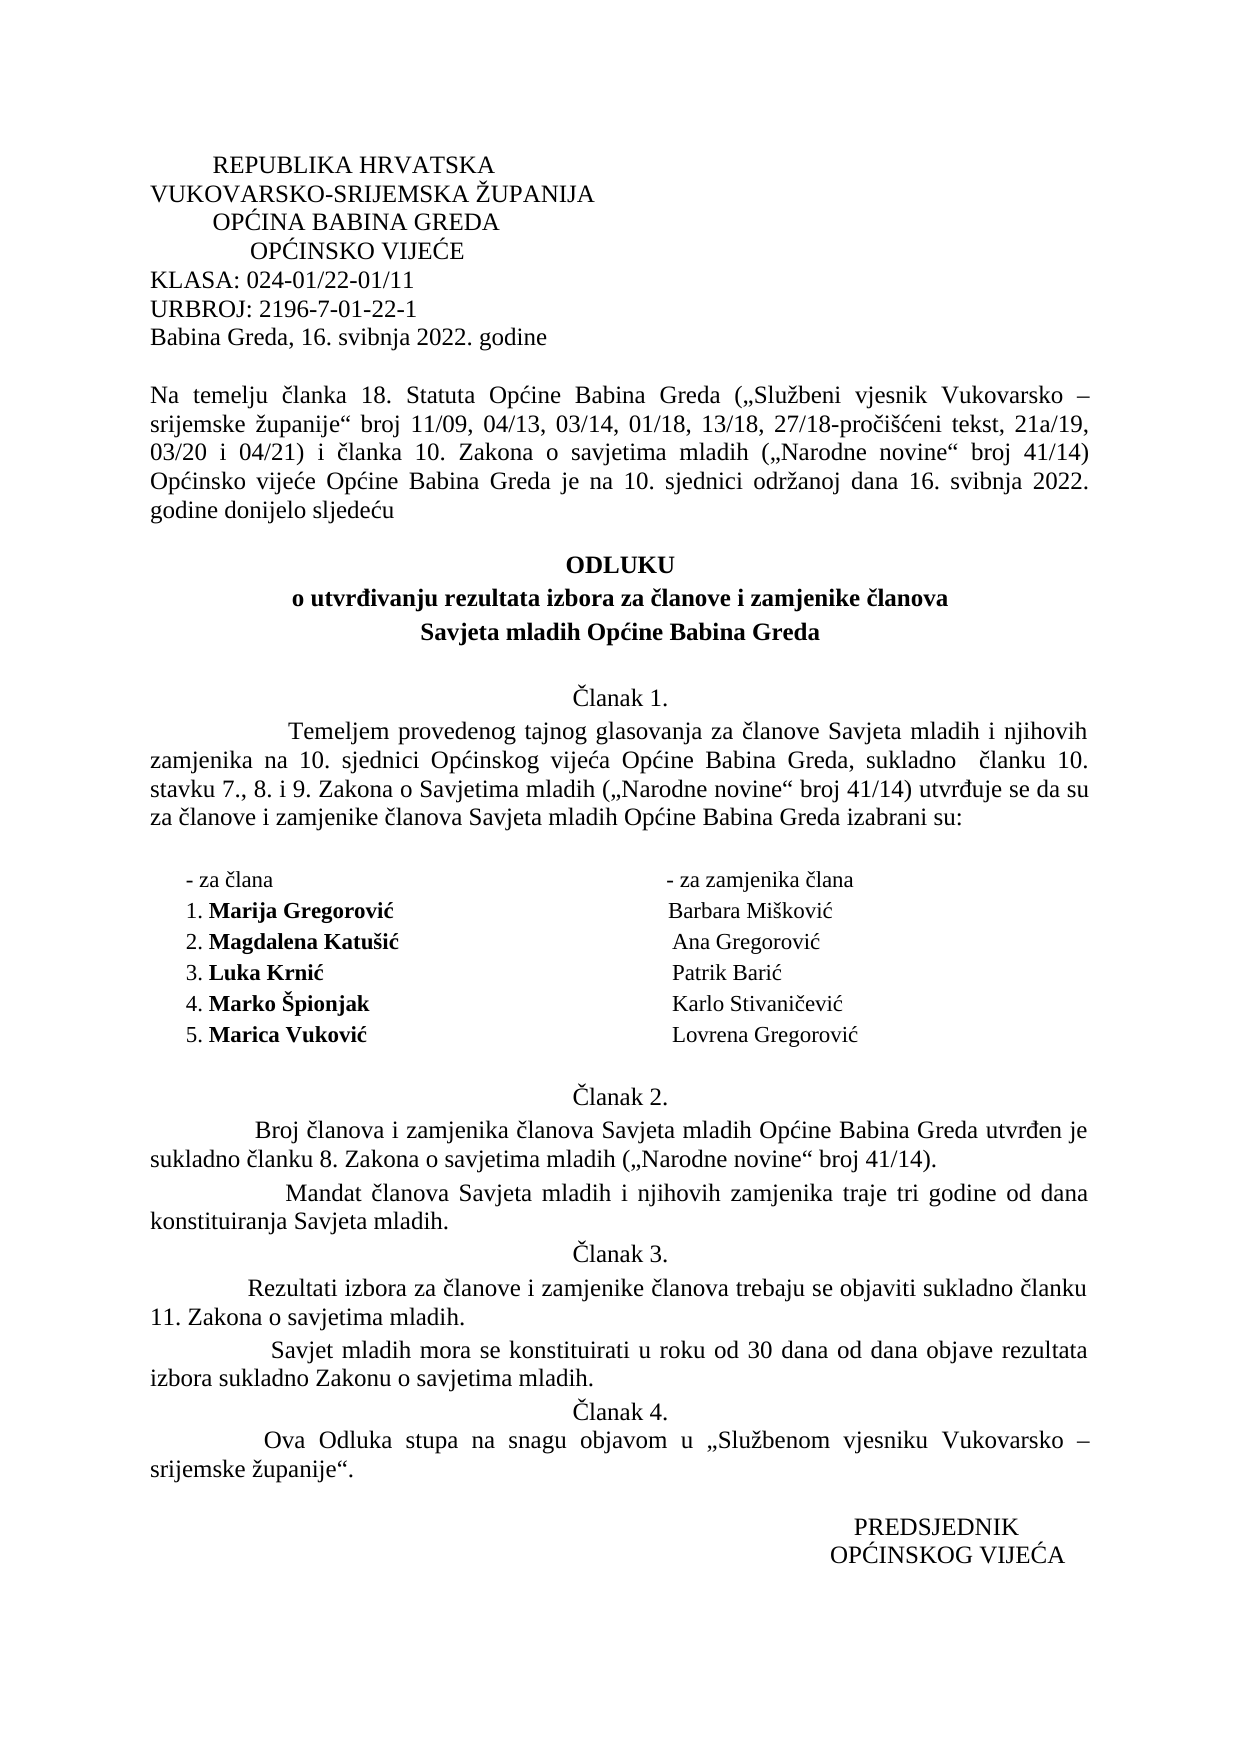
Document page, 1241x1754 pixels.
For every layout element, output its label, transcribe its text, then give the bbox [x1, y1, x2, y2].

text Babina Greda, 16. svibnja 2022. godine [150, 322, 1090, 351]
text Članak 1. [150, 683, 1090, 712]
text ODLUKU [150, 550, 1090, 579]
text Članak 2. [150, 1082, 1090, 1111]
text URBROJ: 2196-7-01-22-1 [150, 294, 1090, 322]
text 1. Marija Gregorović Barbara Mišković [150, 897, 1090, 924]
text PREDSJEDNIK [704, 1512, 1090, 1541]
text VUKOVARSKO-SRIJEMSKA ŽUPANIJA [150, 179, 1090, 207]
text 4. Marko Špionjak Karlo Stivaničević [150, 990, 1090, 1016]
text Rezultati izbora za članove i zamjenike članova trebaju se objaviti sukladno članku 11. Zakona o savjetima mladih. [150, 1273, 1090, 1330]
text Ova Odluka stupa na snagu objavom u „Službenom vjesniku Vukovarsko – srijemske županije“. [150, 1426, 1090, 1483]
text KLASA: 024-01/22-01/11 [150, 265, 1090, 294]
text Savjeta mladih Općine Babina Greda [150, 617, 1090, 645]
text OPĆINSKOG VIJEĆA [187, 1541, 1090, 1569]
text Mandat članova Savjeta mladih i njihovih zamjenika traje tri godine od dana konstituiranja Savjeta mladih. [150, 1178, 1090, 1235]
text OPĆINA BABINA GREDA [150, 207, 1090, 236]
text Članak 3. [150, 1239, 1090, 1268]
text - za člana - za zamjenika člana [150, 867, 1090, 893]
text 5. Marica Vuković Lovrena Gregorović [150, 1021, 1090, 1047]
text Savjet mladih mora se konstituirati u roku od 30 dana od dana objave rezultata izbora sukladno Zakonu o savjetima mladih. [150, 1335, 1090, 1392]
text OPĆINSKO VIJEĆE [150, 236, 1090, 265]
text Na temelju članka 18. Statuta Općine Babina Greda („Službeni vjesnik Vukovarsko – srijemske županije“ broj 11/09, 04/13, 03/14, 01/18, 13/18, 27/18-pročišćeni tekst, 21a/19, 03/20 i 04/21) i članka 10. Zakona o savjetima mladih („Narodne novine“ broj 41/14) Općinsko vijeće Općine Babina Greda je na 10. sjednici održanoj dana 16. svibnja 2022. godine donijelo sljedeću [150, 380, 1090, 524]
text Članak 4. [150, 1397, 1090, 1426]
text 3. Luka Krnić Patrik Barić [186, 959, 1090, 985]
text Temeljem provedenog tajnog glasovanja za članove Savjeta mladih i njihovih zamjenika na 10. sjednici Općinskog vijeća Općine Babina Greda, sukladno članku 10. stavku 7., 8. i 9. Zakona o Savjetima mladih („Narodne novine“ broj 41/14) utvrđuje se da su za članove i zamjenike članova Savjeta mladih Općine Babina Greda izabrani su: [150, 716, 1090, 831]
text 2. Magdalena Katušić Ana Gregorović [186, 928, 1090, 954]
text REPUBLIKA HRVATSKA [150, 150, 1090, 179]
text Broj članova i zamjenika članova Savjeta mladih Općine Babina Greda utvrđen je sukladno članku 8. Zakona o savjetima mladih („Narodne novine“ broj 41/14). [150, 1116, 1090, 1173]
text o utvrđivanju rezultata izbora za članove i zamjenike članova [150, 583, 1090, 612]
